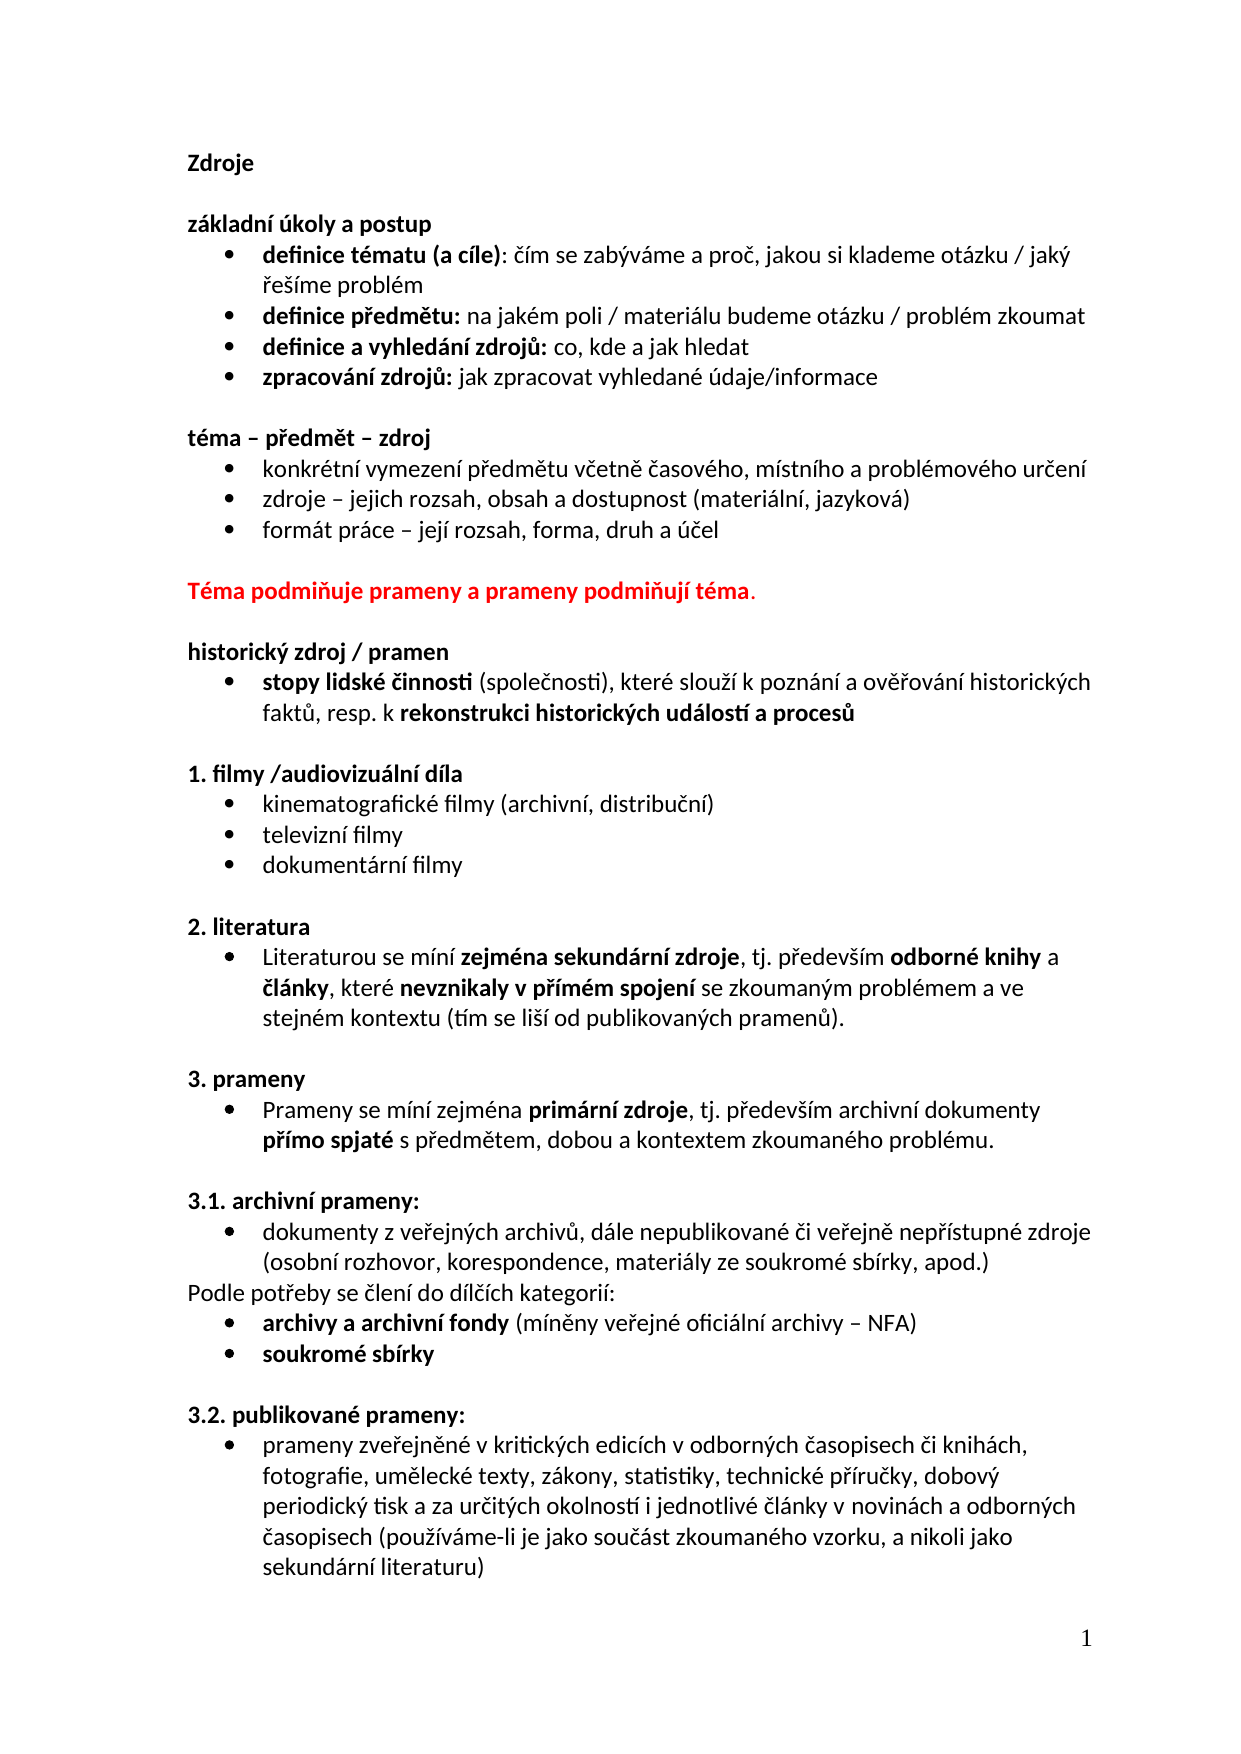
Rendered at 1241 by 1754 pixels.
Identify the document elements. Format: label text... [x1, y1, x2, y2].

text 1. filmy /audiovizuální díla [187, 758, 1093, 788]
text základní úkoly a postup [187, 209, 1093, 239]
text 3.1. archivní prameny: [187, 1185, 1093, 1216]
text Podle potřeby se člení do dílčích kategorií: [187, 1277, 1093, 1307]
text Zdroje [187, 148, 1093, 178]
list kinematografické filmy (archivní, distribuční) [225, 788, 1093, 819]
list archivy a archivní fondy (míněny veřejné oficiální archivy – NFA) [225, 1307, 1093, 1338]
text 3.2. publikované prameny: [187, 1399, 1093, 1429]
list zdroje – jejich rozsah, obsah a dostupnost (materiální, jazyková) [225, 483, 1093, 514]
list Literaturou se míní zejména sekundární zdroje, tj. především odborné knihy a články, které nevznikaly v přímém spojení se zkoumaným problémem a ve stejném kontextu (tím se liší od publikovaných pramenů). [225, 941, 1093, 1033]
list formát práce – její rozsah, forma, druh a účel [225, 514, 1093, 544]
list prameny zveřejněné v kritických edicích v odborných časopisech či knihách, fotografie, umělecké texty, zákony, statistiky, technické příručky, dobový periodický tisk a za určitých okolností i jednotlivé články v novinách a odborných časopisech (používáme-li je jako součást zkoumaného vzorku, a nikoli jako sekundární literaturu) [225, 1429, 1093, 1582]
list soukromé sbírky [225, 1338, 1093, 1368]
text 2. literatura [187, 911, 1093, 941]
list dokumentární filmy [225, 849, 1093, 880]
list konkrétní vymezení předmětu včetně časového, místního a problémového určení [225, 453, 1093, 483]
list definice předmětu: na jakém poli / materiálu budeme otázku / problém zkoumat [225, 300, 1093, 331]
list definice a vyhledání zdrojů: co, kde a jak hledat [225, 331, 1093, 361]
text 3. prameny [187, 1063, 1093, 1094]
list stopy lidské činnosti (společnosti), které slouží k poznání a ověřování historických faktů, resp. k rekonstrukci historických událostí a procesů [225, 666, 1093, 727]
list definice tématu (a cíle): čím se zabýváme a proč, jakou si klademe otázku / jaký řešíme problém [225, 239, 1093, 300]
text historický zdroj / pramen [187, 636, 1093, 666]
list Prameny se míní zejména primární zdroje, tj. především archivní dokumenty přímo spjaté s předmětem, dobou a kontextem zkoumaného problému. [225, 1094, 1093, 1155]
list zpracování zdrojů: jak zpracovat vyhledané údaje/informace [225, 361, 1093, 392]
text Téma podmiňuje prameny a prameny podmiňují téma. [187, 575, 1093, 605]
text téma – předmět – zdroj [187, 422, 1093, 453]
list televizní filmy [225, 819, 1093, 849]
list dokumenty z veřejných archivů, dále nepublikované či veřejně nepřístupné zdroje (osobní rozhovor, korespondence, materiály ze soukromé sbírky, apod.) [225, 1216, 1093, 1277]
